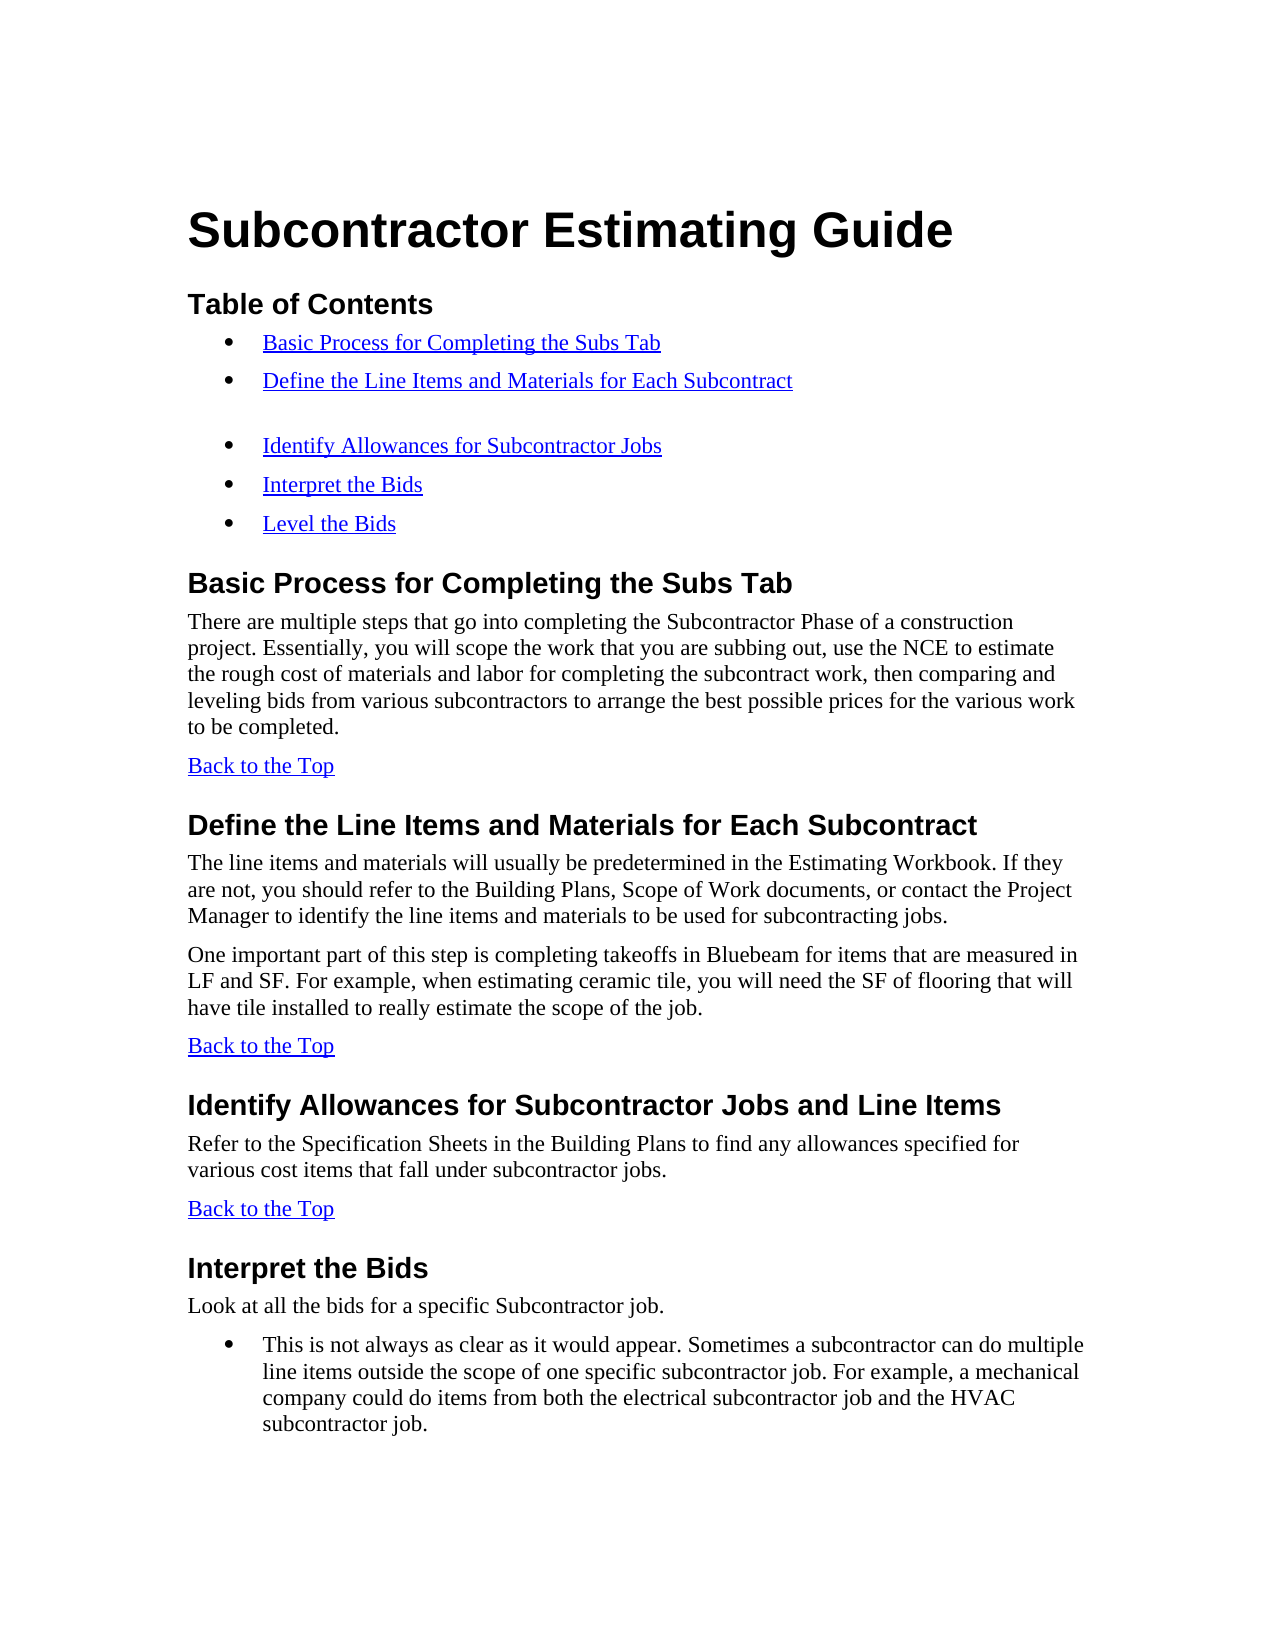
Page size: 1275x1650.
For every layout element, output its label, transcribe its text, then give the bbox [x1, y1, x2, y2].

text Refer to the Specification Sheets in the Building Plans to find any allowances specified for various cost items that fall under subcontractor jobs. [187, 1130, 1087, 1183]
text There are multiple steps that go into completing the Subcontractor Phase of a construction project. Essentially, you will scope the work that you are subbing out, use the NCE to estimate the rough cost of materials and labor for completing the subcontract work, then comparing and leveling bids from various subcontractors to arrange the best possible prices for the various work to be completed. [187, 608, 1087, 739]
list Interpret the Bids [225, 471, 1087, 498]
subtitle Identify Allowances for Subcontractor Jobs and Line Items [187, 1088, 1087, 1122]
text Back to the Top [187, 752, 1087, 778]
list Basic Process for Completing the Subs Tab [225, 328, 1087, 355]
text Look at all the bids for a specific Subcontractor job. [187, 1292, 1087, 1319]
list Identify Allowances for Subcontractor Jobs [225, 433, 1087, 459]
list Define the Line Items and Materials for Each Subcontract [225, 367, 1087, 420]
subtitle Interpret the Bids [187, 1251, 1087, 1284]
list This is not always as clear as it would appear. Sometimes a subcontractor can do multiple line items outside the scope of one specific subcontractor job. For example, a mechanical company could do items from both the electrical subcontractor job and the HVAC subcontractor job. [225, 1331, 1087, 1437]
text The line items and materials will usually be predetermined in the Estimating Workbook. If they are not, you should refer to the Building Plans, Scope of Work documents, or contact the Project Manager to identify the line items and materials to be used for subcontracting jobs. [187, 849, 1087, 928]
text Back to the Top [187, 1032, 1087, 1059]
subtitle Define the Line Items and Materials for Each Subcontract [187, 807, 1087, 841]
subtitle Table of Contents [187, 287, 1087, 320]
subtitle Subcontractor Estimating Guide [187, 200, 1087, 257]
list Level the Bids [225, 510, 1087, 537]
text One important part of this step is completing takeoffs in Bluebeam for items that are measured in LF and SF. For example, when estimating ceramic tile, you will need the SF of flooring that will have tile installed to really estimate the scope of the job. [187, 941, 1087, 1020]
text Back to the Top [187, 1195, 1087, 1221]
subtitle Basic Process for Completing the Subs Tab [187, 566, 1087, 599]
